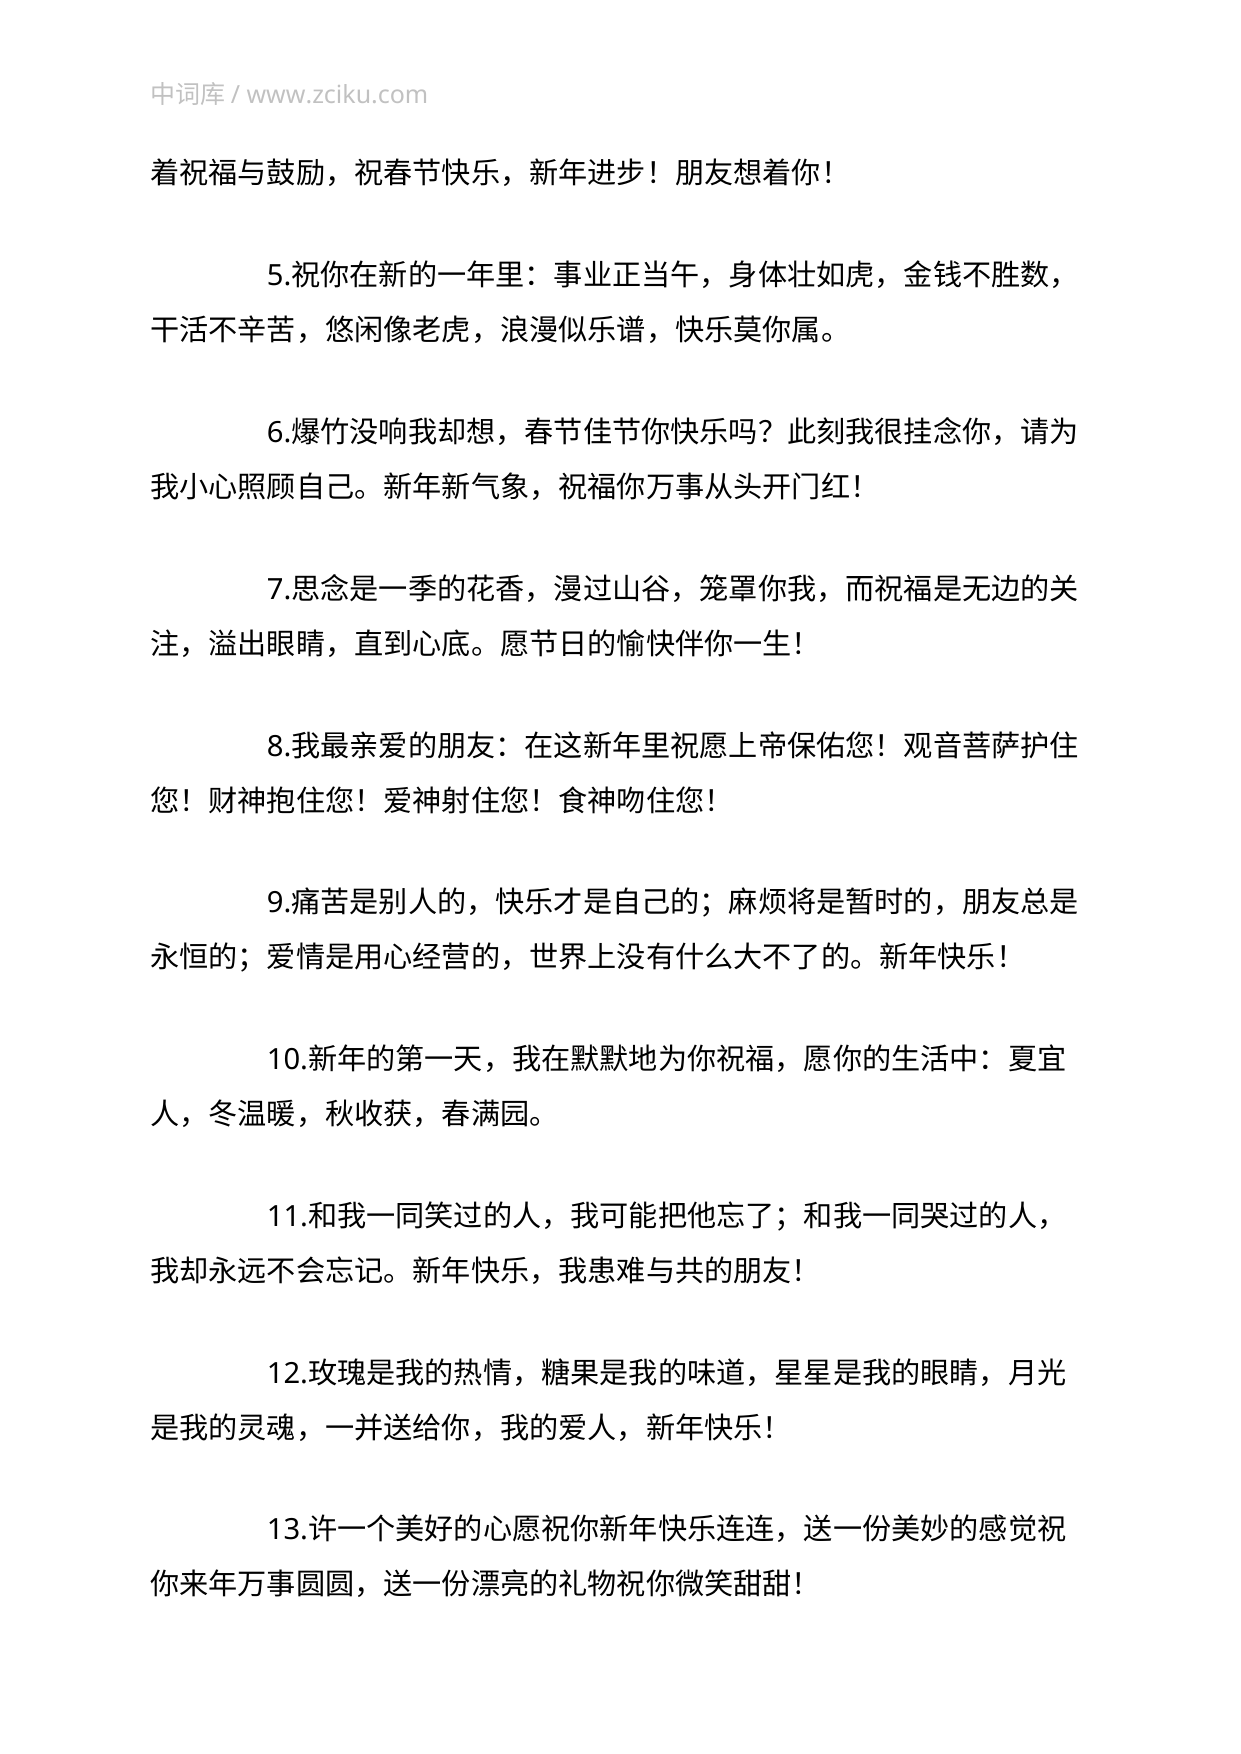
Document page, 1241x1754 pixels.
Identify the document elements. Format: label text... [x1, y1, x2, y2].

text 10.新年的第一天，我在默默地为你祝福，愿你的生活中：夏宜人，冬温暖，秋收获，春满园。 [150, 1036, 1090, 1133]
text 12.玫瑰是我的热情，糖果是我的味道，星星是我的眼睛，月光是我的灵魂，一并送给你，我的爱人，新年快乐！ [150, 1349, 1090, 1446]
text 5.祝你在新的一年里：事业正当午，身体壮如虎，金钱不胜数，干活不辛苦，悠闲像老虎，浪漫似乐谱，快乐莫你属。 [150, 252, 1090, 349]
text 6.爆竹没响我却想，春节佳节你快乐吗？此刻我很挂念你，请为我小心照顾自己。新年新气象，祝福你万事从头开门红！ [150, 408, 1090, 506]
text 7.思念是一季的花香，漫过山谷，笼罩你我，而祝福是无边的关注，溢出眼睛，直到心底。愿节日的愉快伴你一生！ [150, 565, 1090, 663]
text 9.痛苦是别人的，快乐才是自己的；麻烦将是暂时的，朋友总是永恒的；爱情是用心经营的，世界上没有什么大不了的。新年快乐！ [150, 879, 1090, 976]
text 8.我最亲爱的朋友：在这新年里祝愿上帝保佑您！观音菩萨护住您！财神抱住您！爱神射住您！食神吻住您！ [150, 722, 1090, 819]
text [150, 150, 1090, 192]
text 13.许一个美好的心愿祝你新年快乐连连，送一份美妙的感觉祝你来年万事圆圆，送一份漂亮的礼物祝你微笑甜甜！ [150, 1506, 1090, 1603]
text 11.和我一同笑过的人，我可能把他忘了；和我一同哭过的人，我却永远不会忘记。新年快乐，我患难与共的朋友！ [150, 1192, 1090, 1290]
